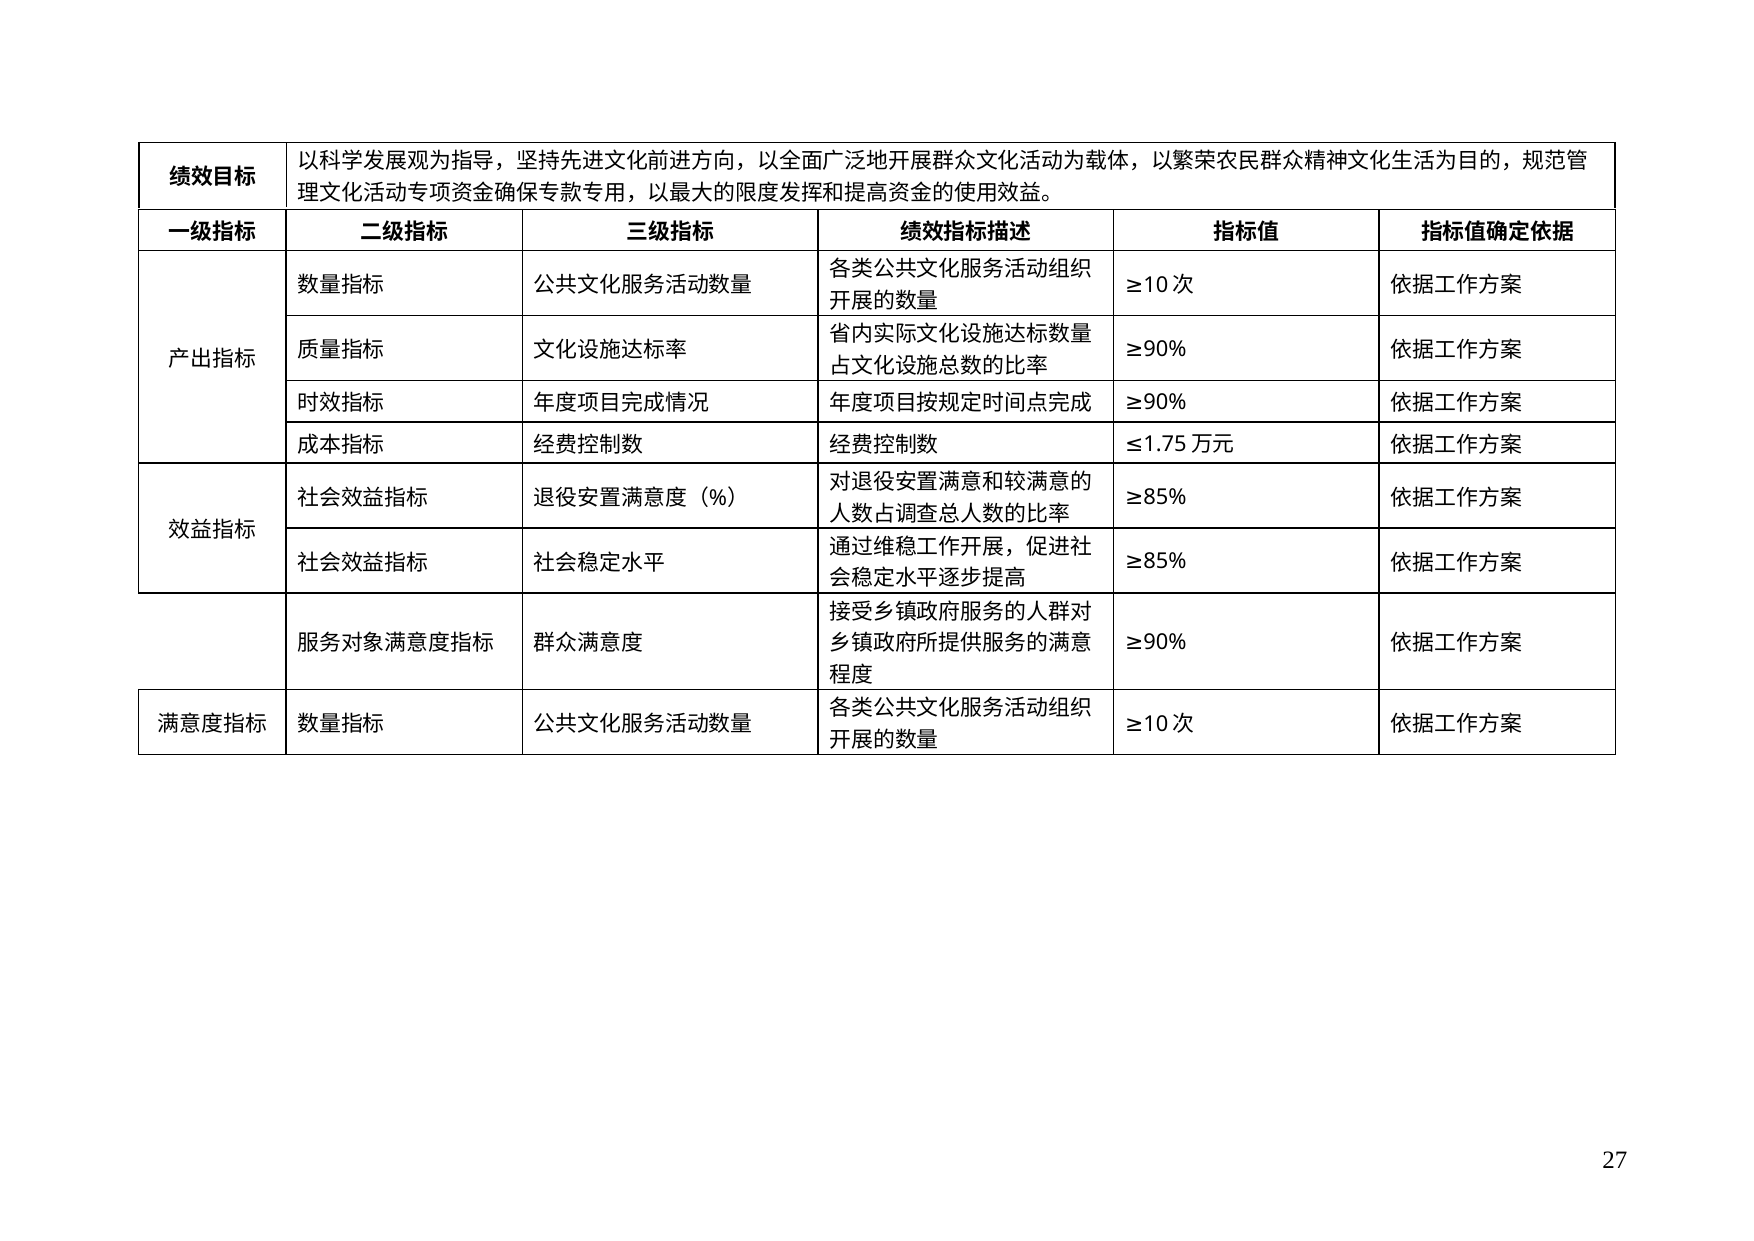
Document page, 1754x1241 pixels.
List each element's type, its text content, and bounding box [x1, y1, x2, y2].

table_cell 各类公共文化服务活动组织开展的数量 [819, 690, 1113, 753]
table_cell 依据工作方案 [1380, 316, 1615, 379]
table_header 指标值 [1114, 210, 1378, 250]
table_cell 数量指标 [287, 690, 522, 753]
table_cell 依据工作方案 [1380, 594, 1615, 689]
table_header 绩效指标描述 [819, 210, 1113, 250]
table_cell ≤1.75万元 [1114, 423, 1378, 462]
table_cell 接受乡镇政府服务的人群对乡镇政府所提供服务的满意程度 [819, 594, 1113, 689]
table_cell 群众满意度 [523, 594, 817, 689]
table_header 二级指标 [287, 210, 522, 250]
table_cell ≥10次 [1114, 690, 1378, 753]
table_cell ≥85% [1114, 464, 1378, 527]
table_cell 省内实际文化设施达标数量占文化设施总数的比率 [819, 316, 1113, 379]
table_cell 公共文化服务活动数量 [523, 251, 817, 315]
table_header 绩效目标 [140, 143, 286, 207]
table_cell 时效指标 [287, 381, 522, 421]
table_cell 社会效益指标 [287, 464, 522, 527]
table_cell 经费控制数 [819, 423, 1113, 462]
table_cell 文化设施达标率 [523, 316, 817, 379]
table_cell 依据工作方案 [1380, 464, 1615, 527]
table_cell 对退役安置满意和较满意的人数占调查总人数的比率 [819, 464, 1113, 527]
table_cell 依据工作方案 [1380, 423, 1615, 462]
table_cell 社会稳定水平 [523, 529, 817, 592]
table_cell 效益指标 [139, 464, 285, 592]
table_cell 经费控制数 [523, 423, 817, 462]
table_cell 产出指标 [139, 251, 285, 462]
table_cell ≥90% [1114, 594, 1378, 689]
table_cell 依据工作方案 [1380, 381, 1615, 421]
table_header 三级指标 [523, 210, 817, 250]
table_cell 成本指标 [287, 423, 522, 462]
table_cell 公共文化服务活动数量 [523, 690, 817, 753]
table_header 以科学发展观为指导，坚持先进文化前进方向，以全面广泛地开展群众文化活动为载体，以繁荣农民群众精神文化生活为目的，规范管理文化活动专项资金确保专款专用，以最大的限度发挥和提高资金的使用效益。 [287, 143, 1614, 207]
table_cell ≥90% [1114, 381, 1378, 421]
table_cell 依据工作方案 [1380, 251, 1615, 315]
table_cell 质量指标 [287, 316, 522, 379]
table_cell 数量指标 [287, 251, 522, 315]
table_cell 年度项目完成情况 [523, 381, 817, 421]
table_cell ≥85% [1114, 529, 1378, 592]
table_cell 服务对象满意度指标 [287, 594, 522, 689]
table_cell ≥10次 [1114, 251, 1378, 315]
table_cell 依据工作方案 [1380, 690, 1615, 753]
table_cell 社会效益指标 [287, 529, 522, 592]
table_cell 退役安置满意度（%） [523, 464, 817, 527]
table_cell 年度项目按规定时间点完成 [819, 381, 1113, 421]
table_cell ≥90% [1114, 316, 1378, 379]
table_cell 各类公共文化服务活动组织开展的数量 [819, 251, 1113, 315]
table_cell 通过维稳工作开展，促进社会稳定水平逐步提高 [819, 529, 1113, 592]
table_cell 满意度指标 [139, 690, 285, 753]
table_cell 依据工作方案 [1380, 529, 1615, 592]
table_header 指标值确定依据 [1380, 210, 1615, 250]
table_header 一级指标 [139, 210, 285, 250]
